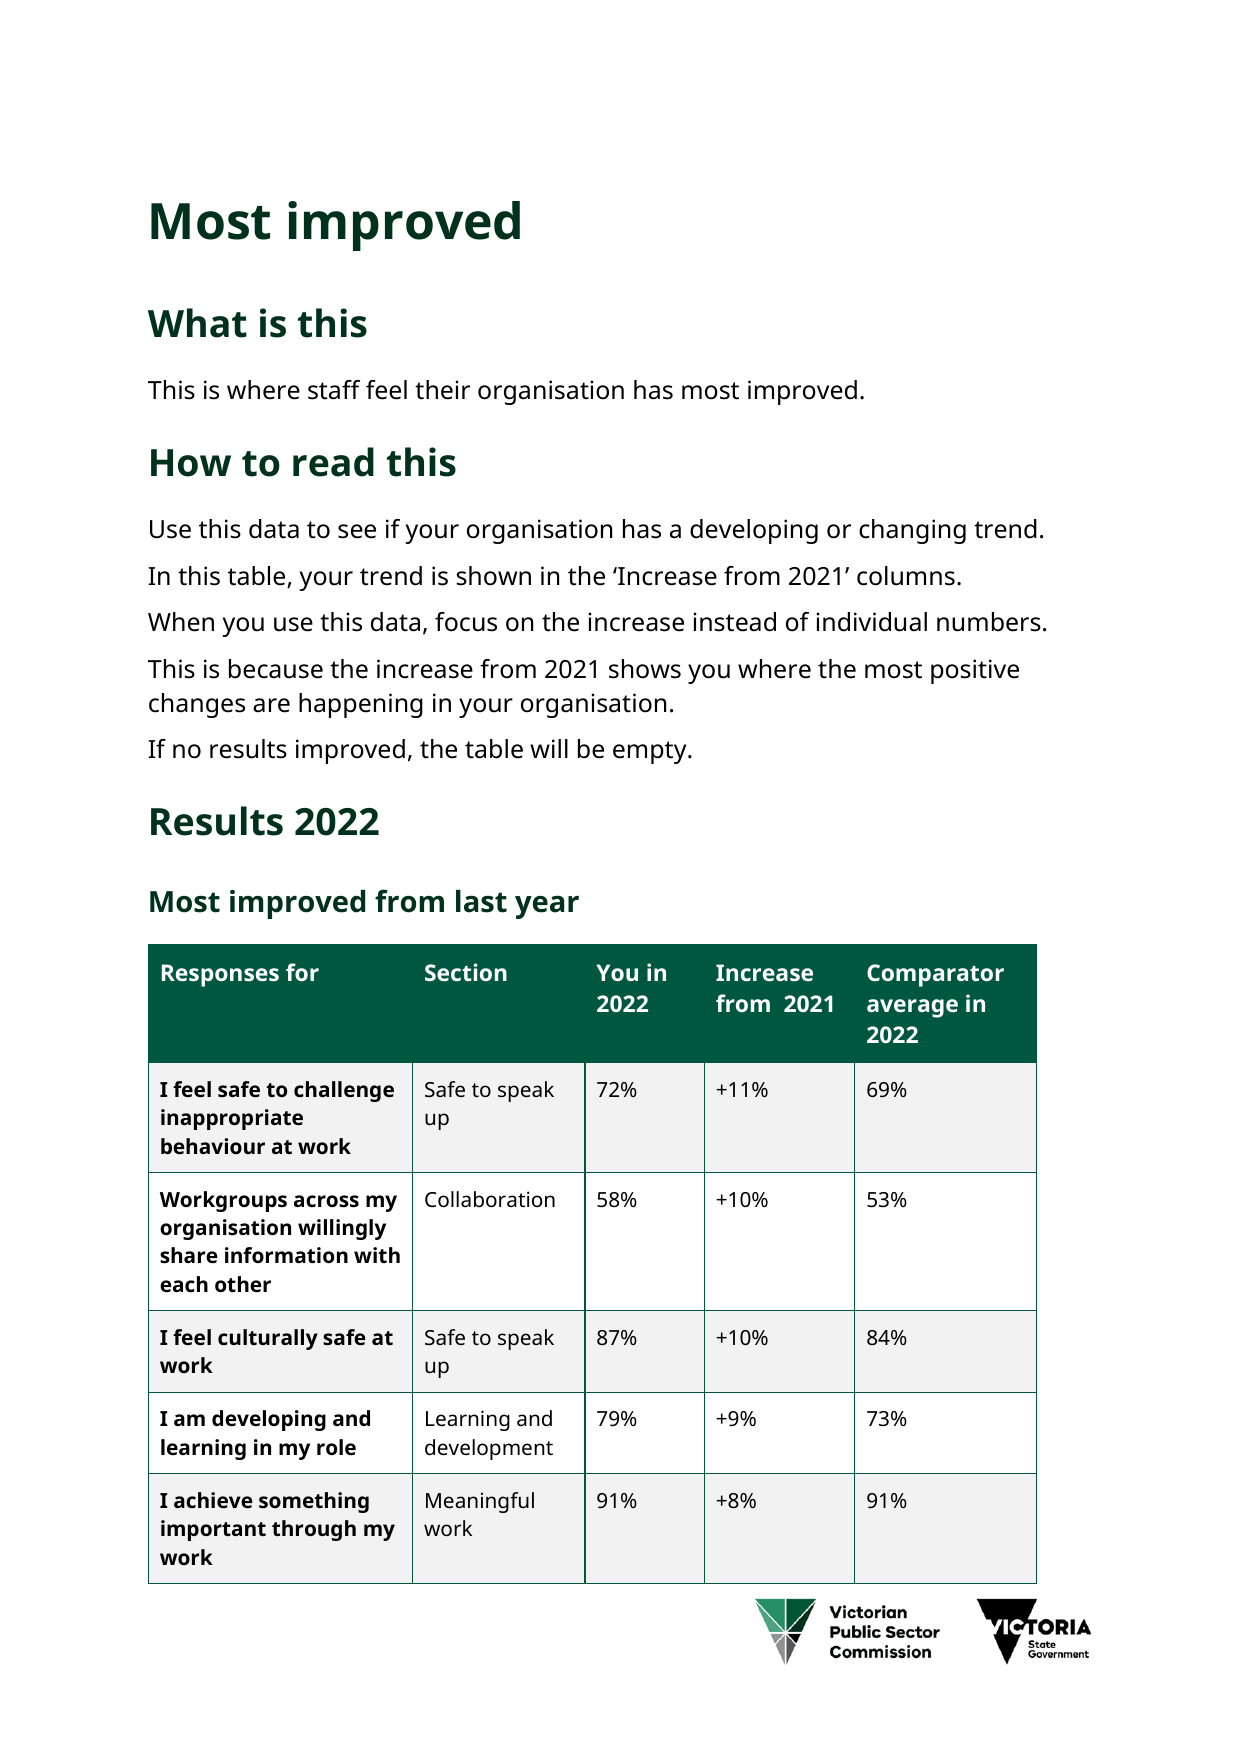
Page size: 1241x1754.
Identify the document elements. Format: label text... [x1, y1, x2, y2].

text Use this data to see if your organisation has a developing or changing trend. [148, 512, 1092, 546]
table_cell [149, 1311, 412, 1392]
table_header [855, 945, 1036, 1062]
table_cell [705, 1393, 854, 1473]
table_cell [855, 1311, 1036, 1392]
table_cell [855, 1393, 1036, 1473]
subtitle Most improved from last year [148, 881, 1092, 921]
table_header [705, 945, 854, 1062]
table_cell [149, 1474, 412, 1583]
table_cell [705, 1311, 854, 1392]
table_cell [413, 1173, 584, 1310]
subtitle Most improved [148, 186, 1092, 254]
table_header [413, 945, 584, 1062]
subtitle Results 2022 [148, 795, 1092, 846]
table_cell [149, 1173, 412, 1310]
picture [754, 1598, 1093, 1666]
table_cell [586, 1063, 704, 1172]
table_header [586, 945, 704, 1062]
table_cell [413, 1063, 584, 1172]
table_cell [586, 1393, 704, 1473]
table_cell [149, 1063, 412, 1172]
text When you use this data, focus on the increase instead of individual numbers. [148, 605, 1092, 639]
text This is where staff feel their organisation has most improved. [148, 373, 1092, 407]
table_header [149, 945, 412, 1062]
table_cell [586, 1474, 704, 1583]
text This is because the increase from 2021 shows you where the most positive changes are happening in your organisation. [148, 651, 1092, 719]
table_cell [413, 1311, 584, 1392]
subtitle How to read this [148, 436, 1092, 487]
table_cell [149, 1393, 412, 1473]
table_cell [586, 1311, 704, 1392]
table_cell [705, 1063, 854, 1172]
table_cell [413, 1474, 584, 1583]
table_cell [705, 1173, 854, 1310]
text If no results improved, the table will be empty. [148, 732, 1092, 766]
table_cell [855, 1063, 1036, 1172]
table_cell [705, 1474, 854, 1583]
subtitle What is this [148, 297, 1092, 348]
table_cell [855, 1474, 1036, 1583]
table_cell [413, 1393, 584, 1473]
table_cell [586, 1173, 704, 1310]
text In this table, your trend is shown in the ‘Increase from 2021’ columns. [148, 558, 1092, 592]
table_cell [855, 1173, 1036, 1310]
